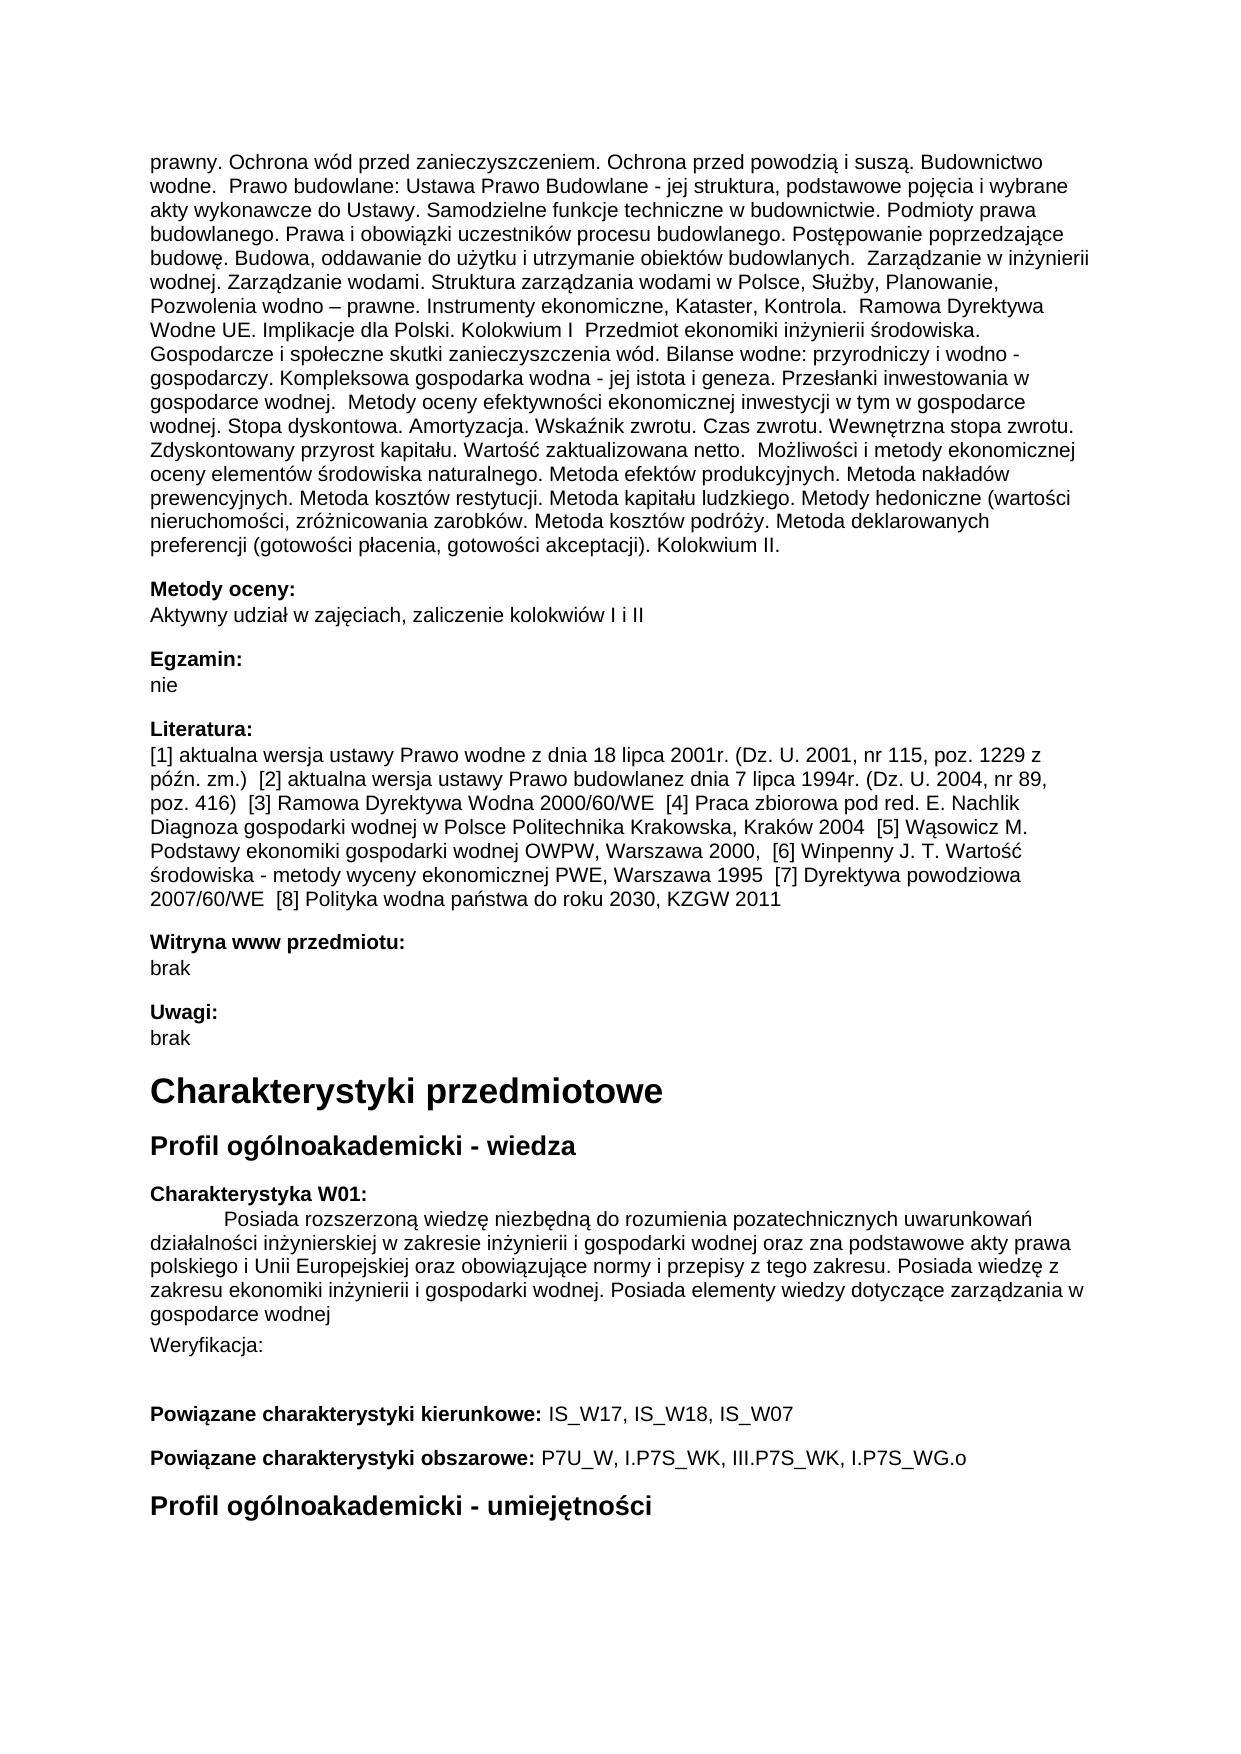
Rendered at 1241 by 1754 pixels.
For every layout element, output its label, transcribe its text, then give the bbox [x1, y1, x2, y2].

text Powiązane charakterystyki obszarowe: P7U_W, I.P7S_WK, III.P7S_WK, I.P7S_WG.o [150, 1446, 1090, 1470]
text brak [150, 956, 1090, 980]
subtitle Profil ogólnoakademicki - wiedza [150, 1130, 1090, 1162]
text Aktywny udział w zajęciach, zaliczenie kolokwiów I i II [150, 603, 1090, 627]
text Powiązane charakterystyki kierunkowe: IS_W17, IS_W18, IS_W07 [150, 1402, 1090, 1426]
subtitle Charakterystyki przedmiotowe [150, 1070, 1090, 1111]
text Posiada rozszerzoną wiedzę niezbędną do rozumienia pozatechnicznych uwarunkowań działalności inżynierskiej w zakresie inżynierii i gospodarki wodnej oraz zna podstawowe akty prawa polskiego i Unii Europejskiej oraz obowiązujące normy i przepisy z tego zakresu. Posiada wiedzę z zakresu ekonomiki inżynierii i gospodarki wodnej. Posiada elementy wiedzy dotyczące zarządzania w gospodarce wodnej [150, 1206, 1090, 1326]
text Literatura: [150, 717, 1090, 741]
text Weryfikacja: [150, 1332, 1090, 1356]
subtitle Profil ogólnoakademicki - umiejętności [150, 1490, 1090, 1521]
text [1] aktualna wersja ustawy Prawo wodne z dnia 18 lipca 2001r. (Dz. U. 2001, nr 115, poz. 1229 z późn. zm.) [2] aktualna wersja ustawy Prawo budowlanez dnia 7 lipca 1994r. (Dz. U. 2004, nr 89, poz. 416) [3] Ramowa Dyrektywa Wodna 2000/60/WE [4] Praca zbiorowa pod red. E. Nachlik Diagnoza gospodarki wodnej w Polsce Politechnika Krakowska, Kraków 2004 [5] Wąsowicz M. Podstawy ekonomiki gospodarki wodnej OWPW, Warszawa 2000, [6] Winpenny J. T. Wartość środowiska - metody wyceny ekonomicznej PWE, Warszawa 1995 [7] Dyrektywa powodziowa 2007/60/WE [8] Polityka wodna państwa do roku 2030, KZGW 2011 [150, 743, 1090, 910]
text Uwagi: [150, 1000, 1090, 1024]
text Egzamin: [150, 647, 1090, 671]
text nie [150, 673, 1090, 697]
text Charakterystyka W01: [150, 1181, 1090, 1205]
text brak [150, 1026, 1090, 1050]
text Witryna www przedmiotu: [150, 930, 1090, 954]
text Metody oceny: [150, 577, 1090, 601]
